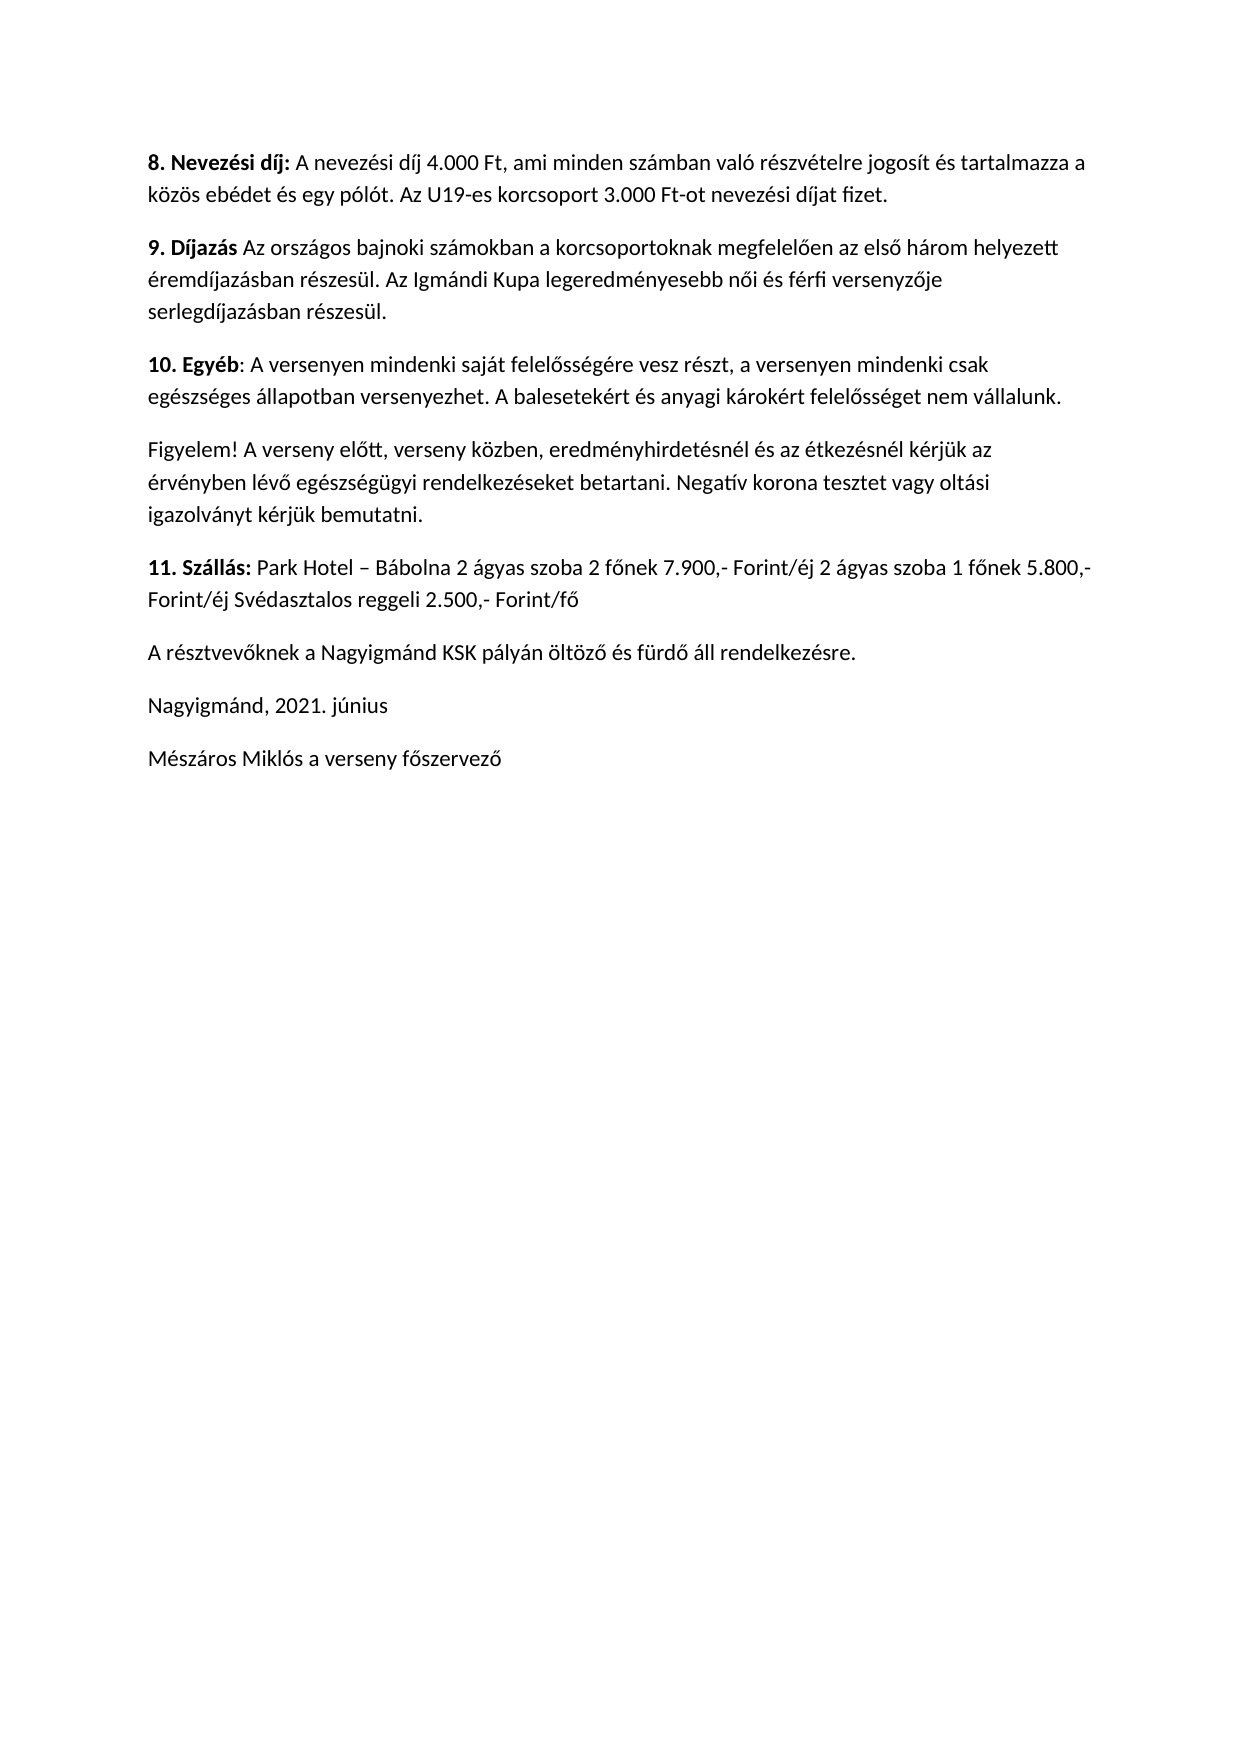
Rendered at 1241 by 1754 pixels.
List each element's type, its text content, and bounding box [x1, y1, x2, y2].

text 11. Szállás: Park Hotel – Bábolna 2 ágyas szoba 2 főnek 7.900,- Forint/éj 2 ágyas szoba 1 főnek 5.800,- Forint/éj Svédasztalos reggeli 2.500,- Forint/fő [148, 553, 1093, 613]
text Figyelem! A verseny előtt, verseny közben, eredményhirdetésnél és az étkezésnél kérjük az érvényben lévő egészségügyi rendelkezéseket betartani. Negatív korona tesztet vagy oltási igazolványt kérjük bemutatni. [148, 435, 1093, 528]
text 8. Nevezési díj: A nevezési díj 4.000 Ft, ami minden számban való részvételre jogosít és tartalmazza a közös ebédet és egy pólót. Az U19-es korcsoport 3.000 Ft-ot nevezési díjat fizet. [148, 148, 1093, 208]
text A résztvevőknek a Nagyigmánd KSK pályán öltöző és fürdő áll rendelkezésre. [148, 638, 1093, 666]
text Mészáros Miklós a verseny főszervező [148, 744, 1093, 772]
text 10. Egyéb: A versenyen mindenki saját felelősségére vesz részt, a versenyen mindenki csak egészséges állapotban versenyezhet. A balesetekért és anyagi károkért felelősséget nem vállalunk. [148, 350, 1093, 410]
text Nagyigmánd, 2021. június [148, 691, 1093, 719]
text 9. Díjazás Az országos bajnoki számokban a korcsoportoknak megfelelően az első három helyezett éremdíjazásban részesül. Az Igmándi Kupa legeredményesebb női és férfi versenyzője serlegdíjazásban részesül. [148, 233, 1093, 325]
